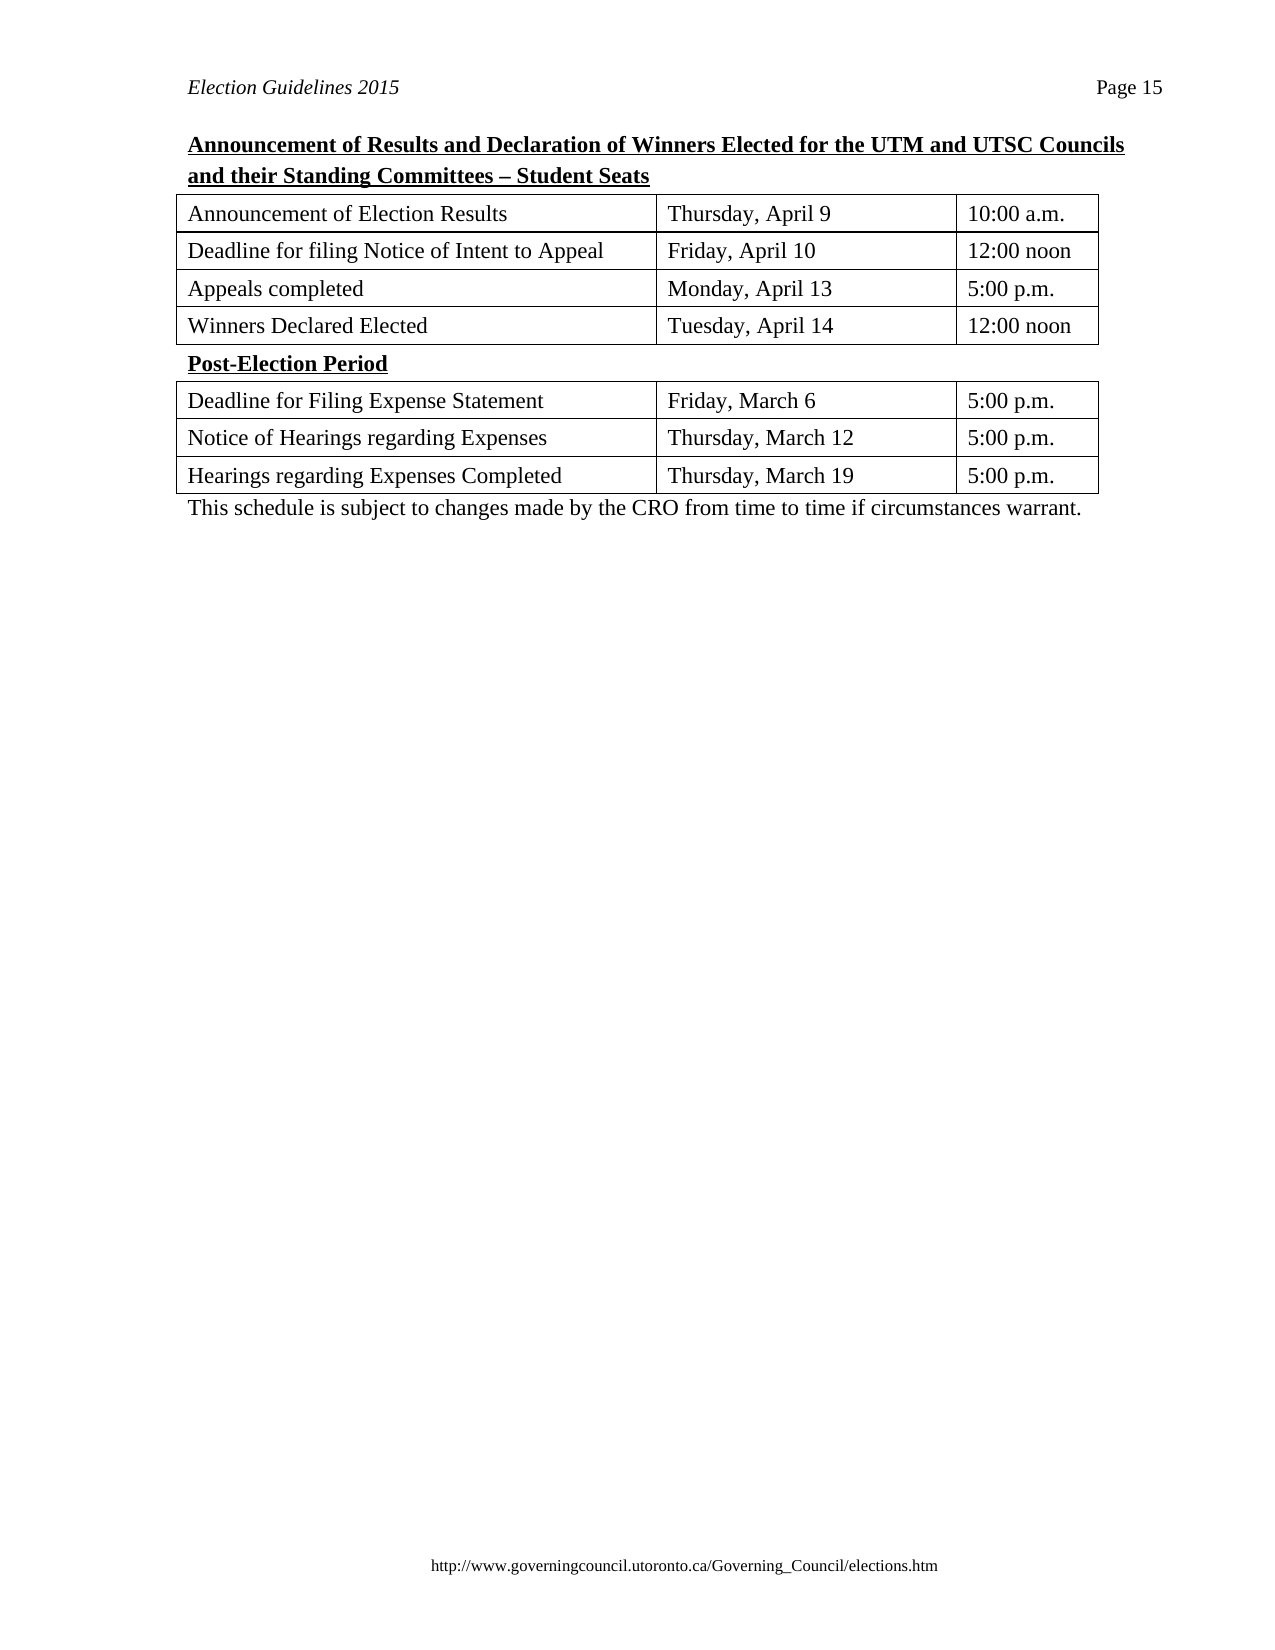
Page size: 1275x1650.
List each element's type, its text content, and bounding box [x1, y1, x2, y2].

text This schedule is subject to changes made by the CRO from time to time if circumstances warrant. [187, 494, 1181, 521]
table_cell Monday, April 13 [657, 270, 956, 306]
table_header 10:00 a.m. [957, 195, 1098, 231]
text and their Standing Committees – Student Seats [187, 163, 1181, 189]
table_cell 5:00 p.m. [957, 457, 1098, 493]
table_cell 12:00 noon [957, 307, 1098, 343]
table_cell 5:00 p.m. [957, 419, 1098, 456]
table_header Thursday, April 9 [657, 195, 956, 231]
table_cell 12:00 noon [957, 233, 1098, 269]
table_cell Winners Declared Elected [177, 307, 656, 343]
table_cell Tuesday, April 14 [657, 307, 956, 343]
table_cell Notice of Hearings regarding Expenses [177, 419, 656, 456]
table_cell 5:00 p.m. [957, 270, 1098, 306]
table_cell Thursday, March 19 [657, 457, 956, 493]
table_cell Appeals completed [177, 270, 656, 306]
table_cell Friday, April 10 [657, 233, 956, 269]
table_header 5:00 p.m. [957, 382, 1098, 418]
table_header Friday, March 6 [657, 382, 956, 418]
table_header Announcement of Election Results [177, 195, 656, 231]
table_cell Deadline for filing Notice of Intent to Appeal [177, 233, 656, 269]
table_cell Thursday, March 12 [657, 419, 956, 456]
table_cell Hearings regarding Expenses Completed [177, 457, 656, 493]
table_header Deadline for Filing Expense Statement [177, 382, 656, 418]
text Post-Election Period [187, 349, 1181, 376]
text Announcement of Results and Declaration of Winners Elected for the UTM and UTSC Councils [187, 131, 1181, 158]
